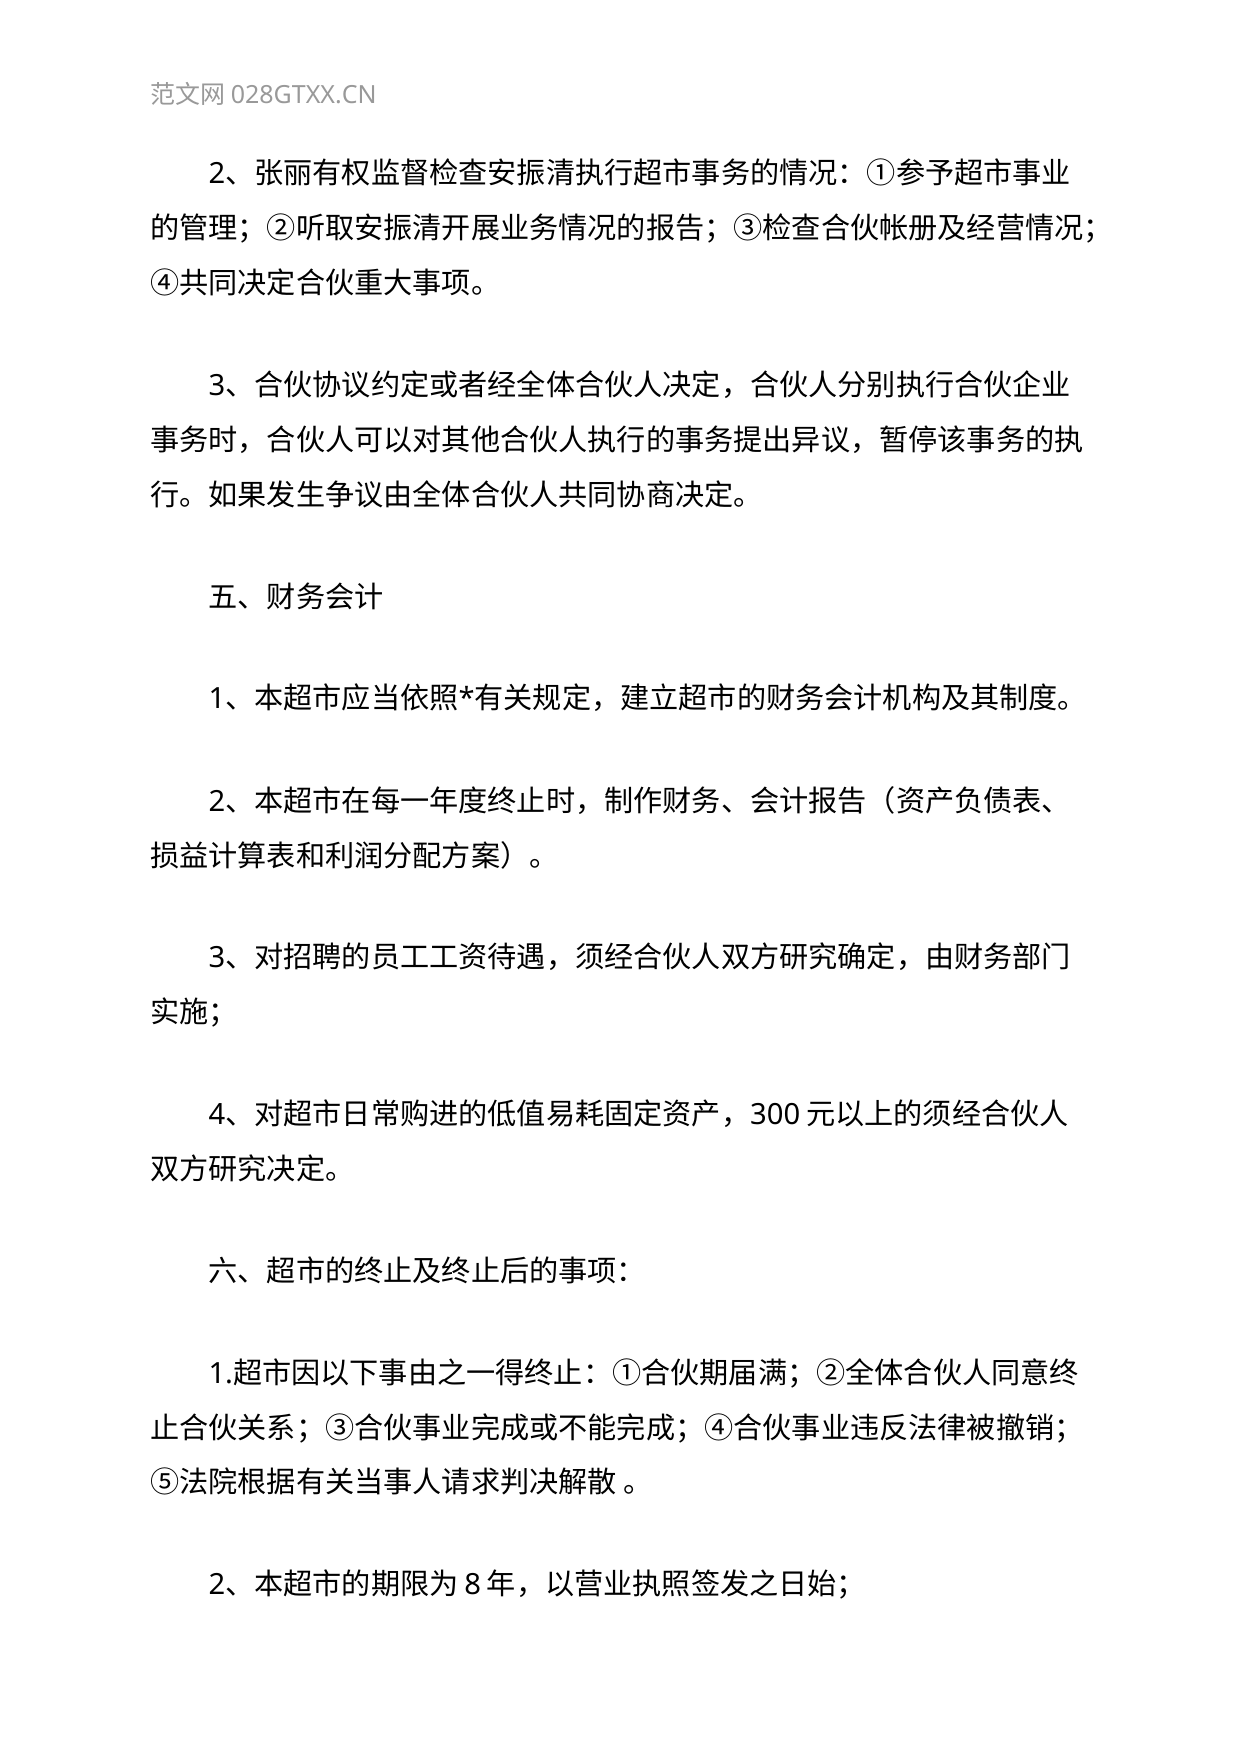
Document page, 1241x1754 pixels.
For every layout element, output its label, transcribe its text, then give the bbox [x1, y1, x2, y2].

text 六、超市的终止及终止后的事项： [150, 1247, 1090, 1290]
text 五、财务会计 [150, 573, 1090, 616]
text 1、本超市应当依照*有关规定，建立超市的财务会计机构及其制度。 [150, 675, 1090, 717]
text 2、张丽有权监督检查安振清执行超市事务的情况：①参予超市事业的管理；②听取安振清开展业务情况的报告；③检查合伙帐册及经营情况；④共同决定合伙重大事项。 [150, 150, 1090, 302]
text 2、本超市在每一年度终止时，制作财务、会计报告（资产负债表、损益计算表和利润分配方案）。 [150, 777, 1090, 874]
text 4、对超市日常购进的低值易耗固定资产，300元以上的须经合伙人双方研究决定。 [150, 1091, 1090, 1188]
text 1.超市因以下事由之一得终止：①合伙期届满；②全体合伙人同意终止合伙关系；③合伙事业完成或不能完成；④合伙事业违反法律被撤销；⑤法院根据有关当事人请求判决解散 。 [150, 1349, 1090, 1501]
text 3、对招聘的员工工资待遇，须经合伙人双方研究确定，由财务部门实施； [150, 934, 1090, 1031]
text 2、本超市的期限为8年，以营业执照签发之日始； [150, 1561, 1090, 1603]
text 3、合伙协议约定或者经全体合伙人决定，合伙人分别执行合伙企业事务时，合伙人可以对其他合伙人执行的事务提出异议，暂停该事务的执行。如果发生争议由全体合伙人共同协商决定。 [150, 362, 1090, 514]
